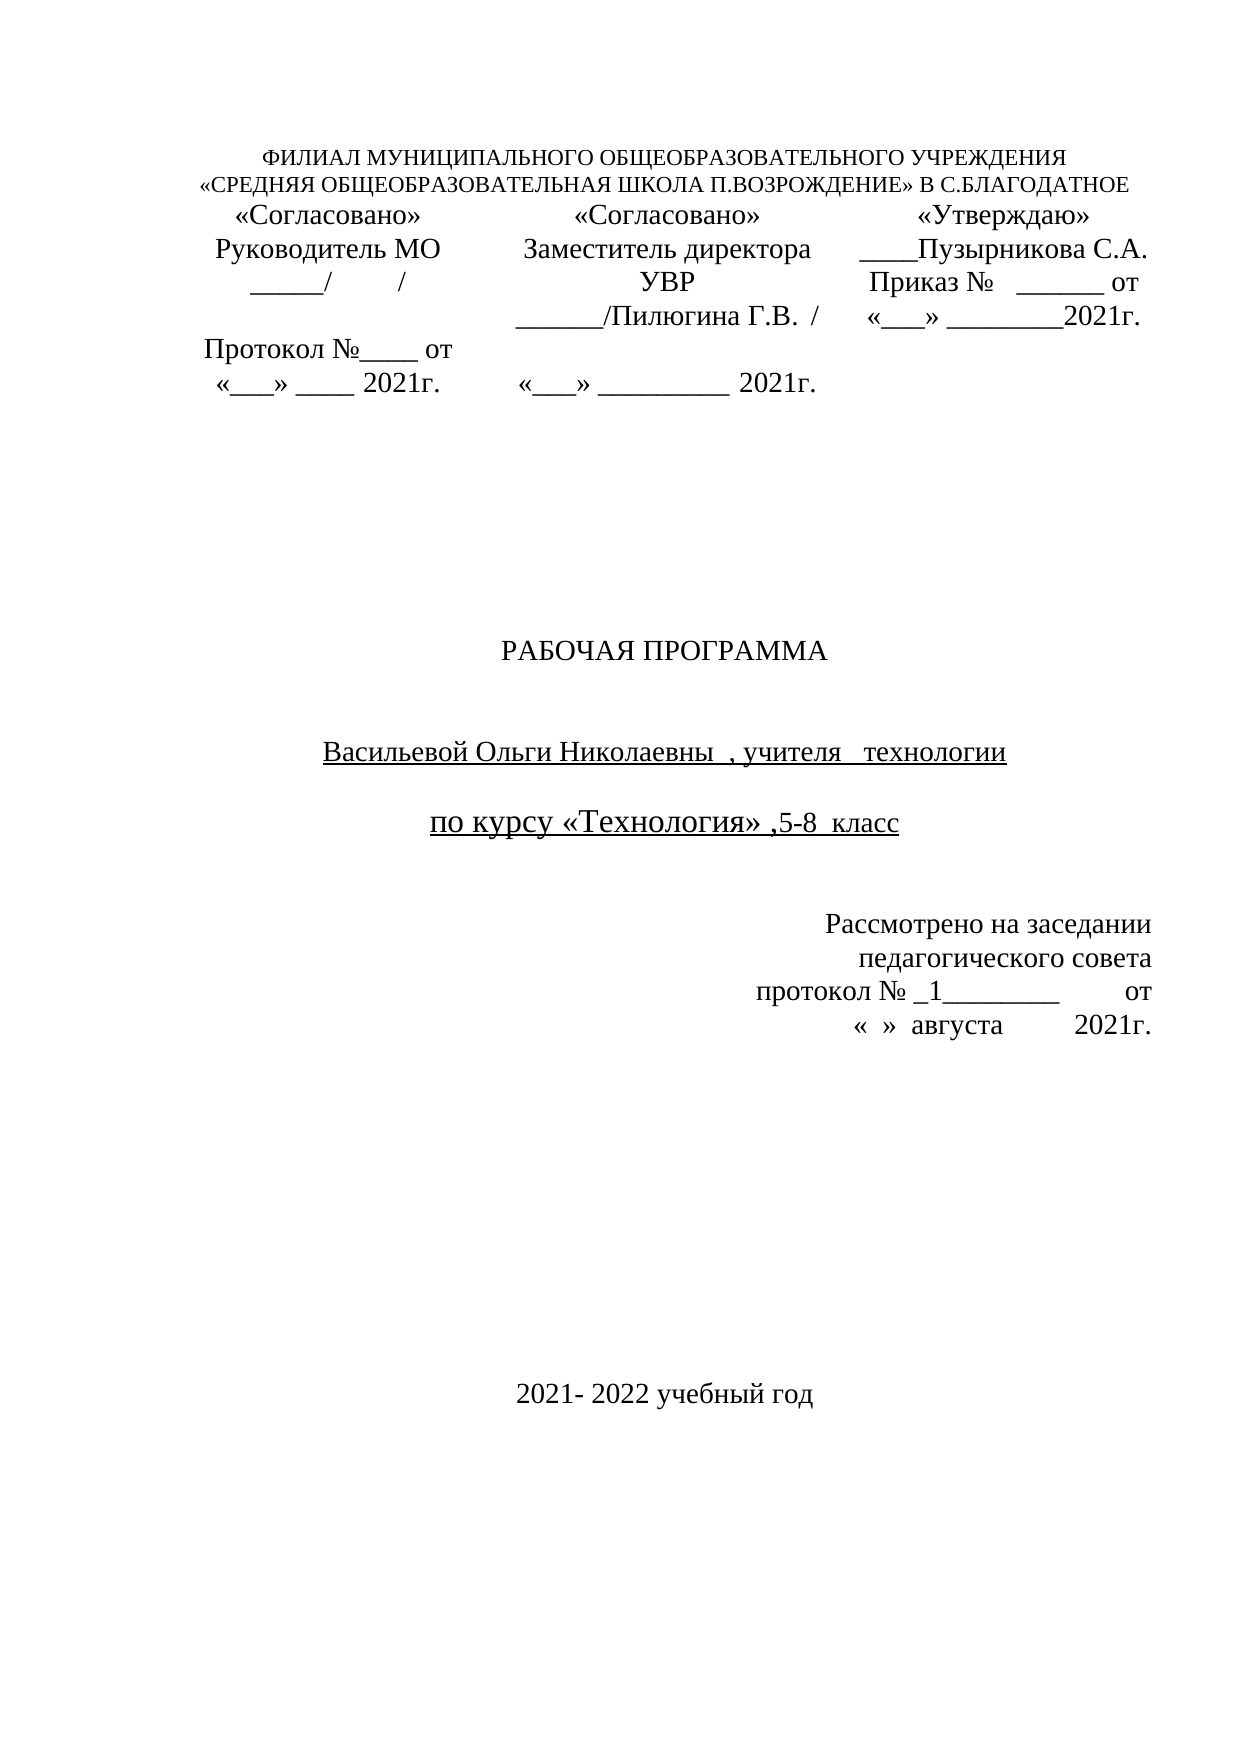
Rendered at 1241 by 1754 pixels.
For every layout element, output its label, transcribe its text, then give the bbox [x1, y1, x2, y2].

table_header «Согласовано» Руководитель МО _____ / / Протокол №____ от «___» ____ 2021г. [166, 197, 490, 466]
text по курсу «Технология» ,5-8 класс [177, 801, 1152, 839]
text «СРЕДНЯЯ ОБЩЕОБРАЗОВАТЕЛЬНАЯ ШКОЛА П.ВОЗРОЖДЕНИЕ» В С.БЛАГОДАТНОЕ [177, 171, 1152, 197]
text « » августа 2021г. [177, 1007, 1152, 1041]
text протокол № _1________ от [177, 973, 1152, 1007]
table_header «Утверждаю» ____Пузырникова С.А. Приказ № ______ от «___» ________2021г. [844, 197, 1163, 466]
text РАБОЧАЯ ПРОГРАММА [177, 633, 1152, 667]
table_header «Согласовано» Заместитель директора УВР ______/Пилюгина Г.В. / «___» _________ 2021г. [490, 197, 844, 466]
text ФИЛИАЛ МУНИЦИПАЛЬНОГО ОБЩЕОБРАЗОВАТЕЛЬНОГО УЧРЕЖДЕНИЯ [177, 144, 1152, 171]
text Васильевой Ольги Николаевны , учителя технологии [177, 734, 1152, 767]
text 2021- 2022 учебный год [177, 1376, 1152, 1409]
text Рассмотрено на заседании [177, 906, 1152, 940]
text педагогического совета [177, 940, 1152, 973]
